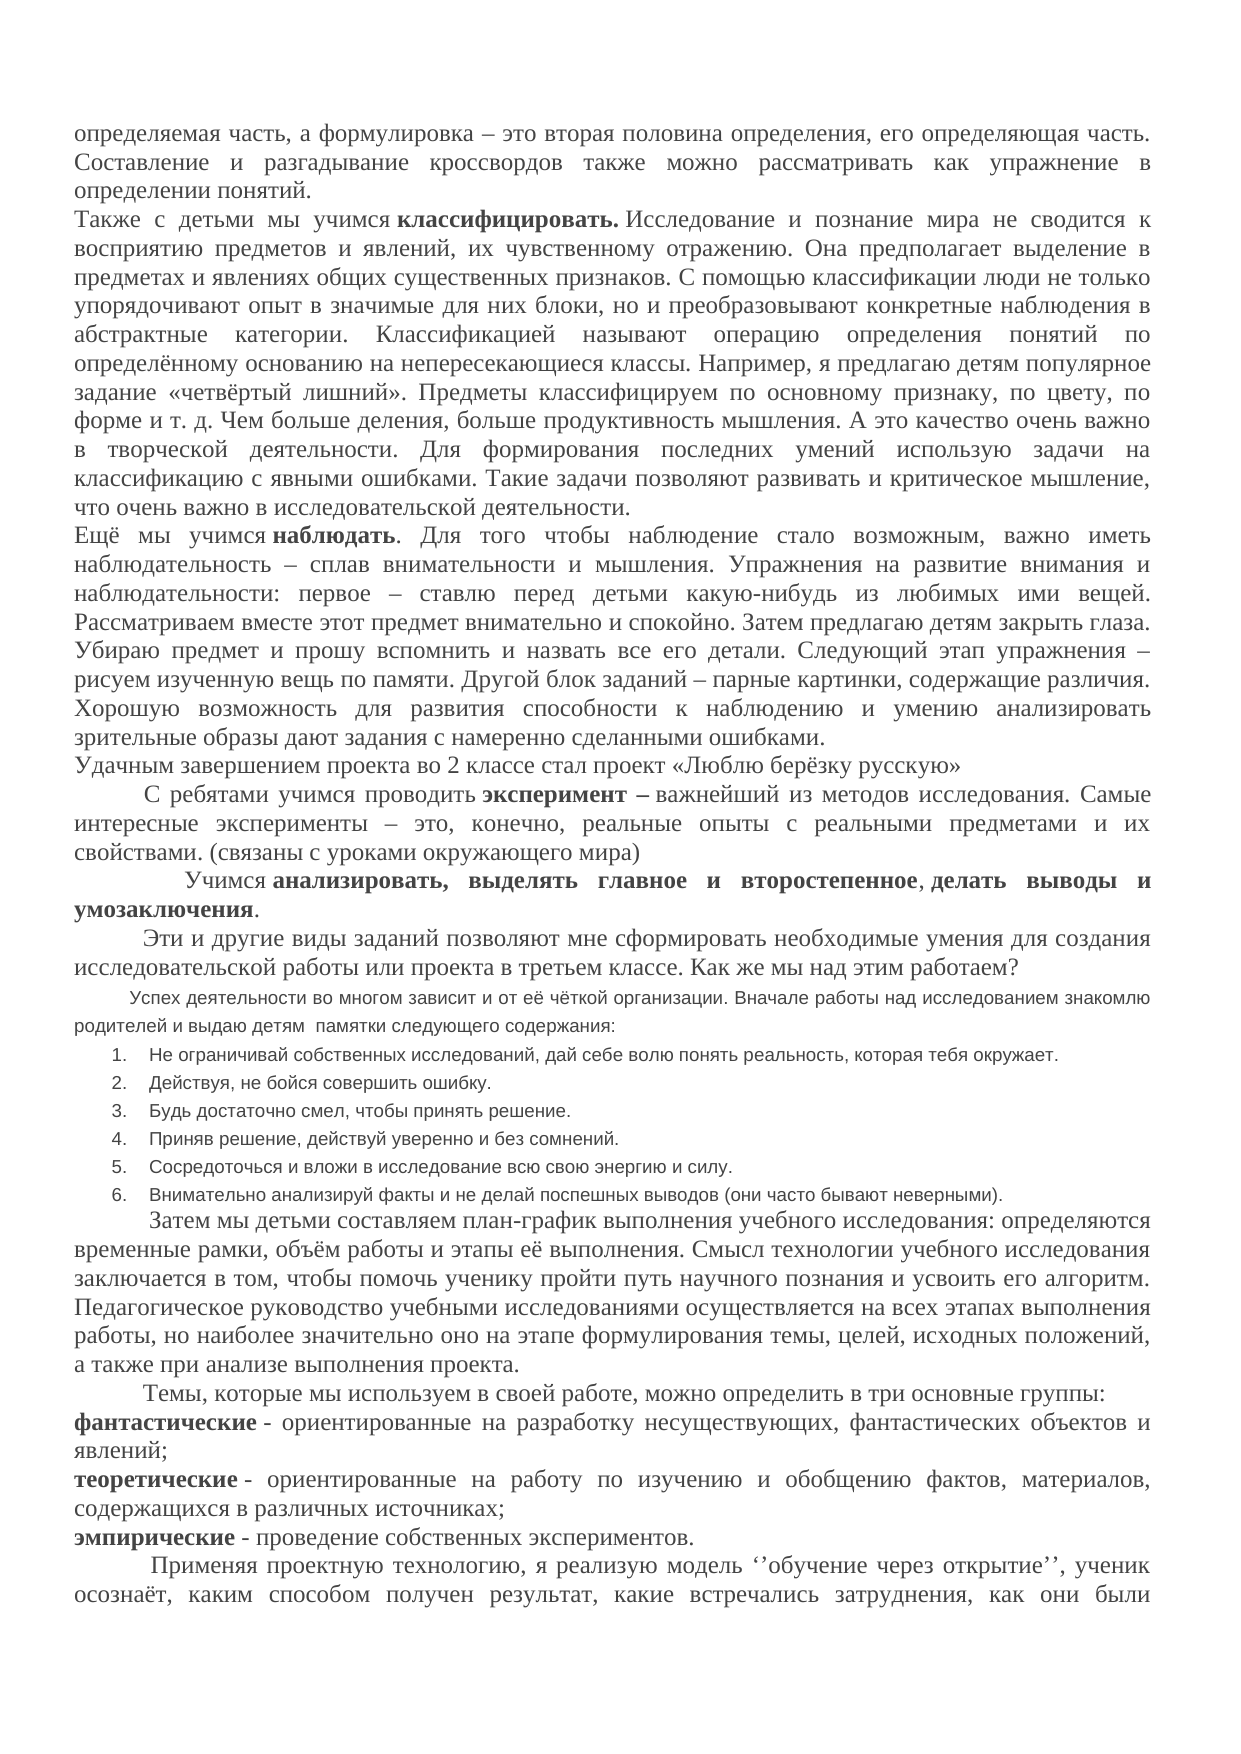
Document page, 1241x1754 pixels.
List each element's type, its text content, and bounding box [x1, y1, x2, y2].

text Ещё мы учимся наблюдать. Для того чтобы наблюдение стало возможным, важно иметь наблюдательность – сплав внимательности и мышления. Упражнения на развитие внимания и наблюдательности: первое – ставлю перед детьми какую-нибудь из любимых ими вещей. Рассматриваем вместе этот предмет внимательно и спокойно. Затем предлагаю детям закрыть глаза. Убираю предмет и прошу вспомнить и назвать все его детали. Следующий этап упражнения – рисуем изученную вещь по памяти. Другой блок заданий – парные картинки, содержащие различия. Хорошую возможность для развития способности к наблюдению и умению анализировать зрительные образы дают задания с намеренно сделанными ошибками. [74, 521, 1152, 751]
text Учимся анализировать, выделять главное и второстепенное, делать выводы и умозаключения. [74, 866, 1152, 923]
text Темы, которые мы используем в своей работе, можно определить в три основные группы: [74, 1378, 1152, 1407]
list Будь достаточно смел, чтобы принять решение. [111, 1093, 1152, 1121]
list Действуя, не бойся совершить ошибку. [111, 1065, 1152, 1093]
text теоретические - ориентированные на работу по изучению и обобщению фактов, материалов, содержащихся в различных источниках; [74, 1464, 1152, 1522]
text Затем мы детьми составляем план-график выполнения учебного исследования: определяются временные рамки, объём работы и этапы её выполнения. Смысл технологии учебного исследования заключается в том, чтобы помочь ученику пройти путь научного познания и усвоить его алгоритм. Педагогическое руководство учебными исследованиями осуществляется на всех этапах выполнения работы, но наиболее значительно оно на этапе формулирования темы, целей, исходных положений, а также при анализе выполнения проекта. [74, 1206, 1152, 1378]
text фантастические - ориентированные на разработку несуществующих, фантастических объектов и явлений; [74, 1407, 1152, 1464]
text Эти и другие виды заданий позволяют мне сформировать необходимые умения для создания исследовательской работы или проекта в третьем классе. Как же мы над этим работаем? [74, 923, 1152, 981]
text Успех деятельности во многом зависит и от её чёткой организации. Вначале работы над исследованием знакомлю родителей и выдаю детям памятки следующего содержания: [74, 981, 1152, 1037]
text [74, 1551, 1152, 1608]
text Также с детьми мы учимся классифицировать. Исследование и познание мира не сводится к восприятию предметов и явлений, их чувственному отражению. Она предполагает выделение в предметах и явлениях общих существенных признаков. С помощью классификации люди не только упорядочивают опыт в значимые для них блоки, но и преобразовывают конкретные наблюдения в абстрактные категории. Классификацией называют операцию определения понятий по определённому основанию на непересекающиеся классы. Например, я предлагаю детям популярное задание «четвёртый лишний». Предметы классифицируем по основному признаку, по цвету, по форме и т. д. Чем больше деления, больше продуктивность мышления. А это качество очень важно в творческой деятельности. Для формирования последних умений использую задачи на классификацию с явными ошибками. Такие задачи позволяют развивать и критическое мышление, что очень важно в исследовательской деятельности. [74, 204, 1152, 521]
text Удачным завершением проекта во 2 классе стал проект «Люблю берёзку русскую» [74, 751, 1152, 779]
list Не ограничивай собственных исследований, дай себе волю понять реальность, которая тебя окружает. [111, 1037, 1152, 1065]
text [74, 118, 1152, 204]
text эмпирические - проведение собственных экспериментов. [74, 1522, 1152, 1551]
list Внимательно анализируй факты и не делай поспешных выводов (они часто бывают неверными). [111, 1177, 1152, 1206]
list Сосредоточься и вложи в исследование всю свою энергию и силу. [111, 1149, 1152, 1177]
list Приняв решение, действуй уверенно и без сомнений. [111, 1121, 1152, 1149]
text С ребятами учимся проводить эксперимент – важнейший из методов исследования. Самые интересные эксперименты – это, конечно, реальные опыты с реальными предметами и их свойствами. (связаны с уроками окружающего мира) [74, 779, 1152, 866]
